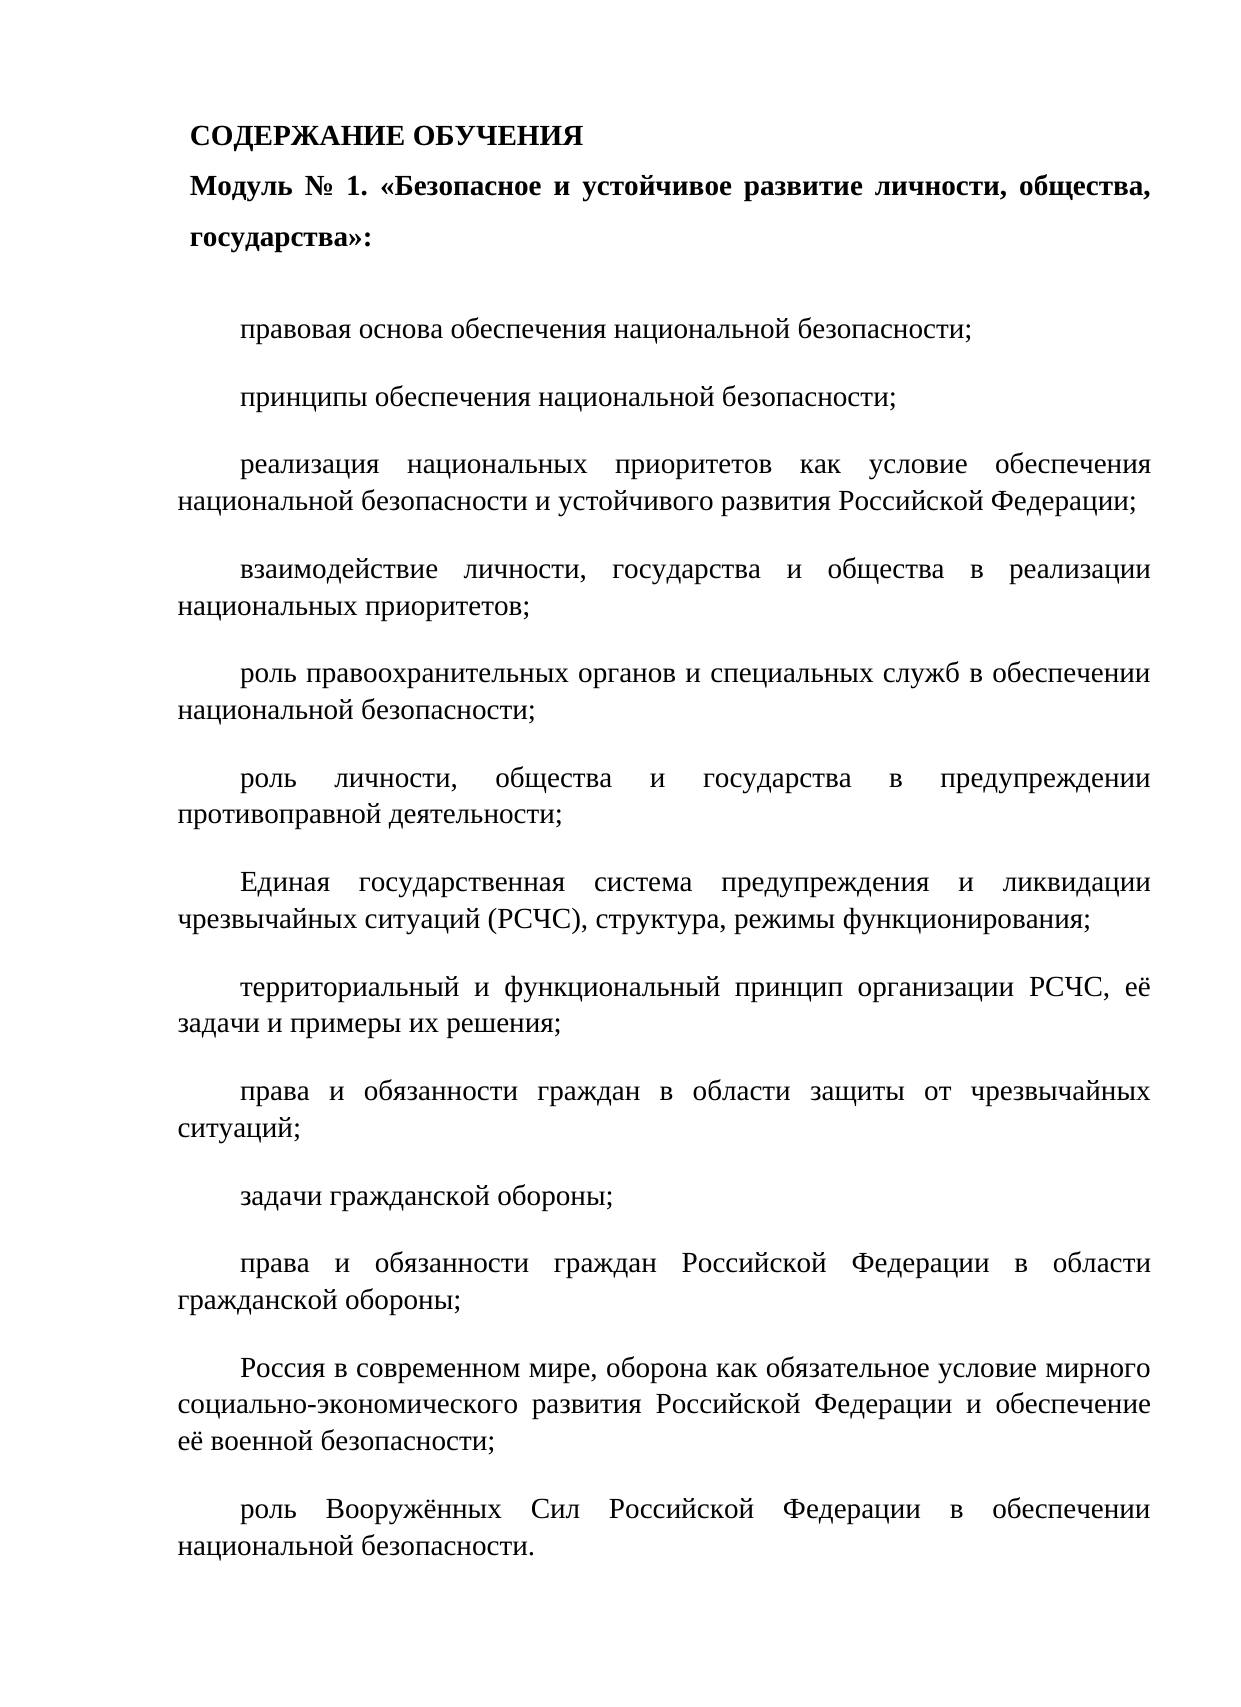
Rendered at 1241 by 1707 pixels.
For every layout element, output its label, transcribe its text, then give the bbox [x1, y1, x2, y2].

text реализация национальных приоритетов как условие обеспечения национальной безопасности и устойчивого развития Российской Федерации; [177, 446, 1152, 517]
text роль Вооружённых Сил Российской Федерации в обеспечении национальной безопасности. [177, 1491, 1152, 1561]
text правовая основа обеспечения национальной безопасности; [177, 311, 1152, 344]
text права и обязанности граждан Российской Федерации в области гражданской обороны; [177, 1245, 1152, 1316]
text взаимодействие личности, государства и общества в реализации национальных приоритетов; [177, 551, 1152, 621]
text Модуль № 1. «Безопасное и устойчивое развитие личности, общества, государства»: [189, 168, 1152, 252]
text Россия в современном мире, оборона как обязательное условие мирного социально-экономического развития Российской Федерации и обеспечение её военной безопасности; [177, 1350, 1152, 1457]
text задачи гражданской обороны; [177, 1178, 1152, 1211]
text СОДЕРЖАНИЕ ОБУЧЕНИЯ [189, 118, 1152, 152]
text права и обязанности граждан в области защиты от чрезвычайных ситуаций; [177, 1073, 1152, 1143]
text роль личности, общества и государства в предупреждении противоправной деятельности; [177, 760, 1152, 830]
text роль правоохранительных органов и специальных служб в обеспечении национальной безопасности; [177, 655, 1152, 726]
text принципы обеспечения национальной безопасности; [177, 379, 1152, 412]
text территориальный и функциональный принцип организации РСЧС, её задачи и примеры их решения; [177, 969, 1152, 1039]
text Единая государственная система предупреждения и ликвидации чрезвычайных ситуаций (РСЧС), структура, режимы функционирования; [177, 864, 1152, 934]
